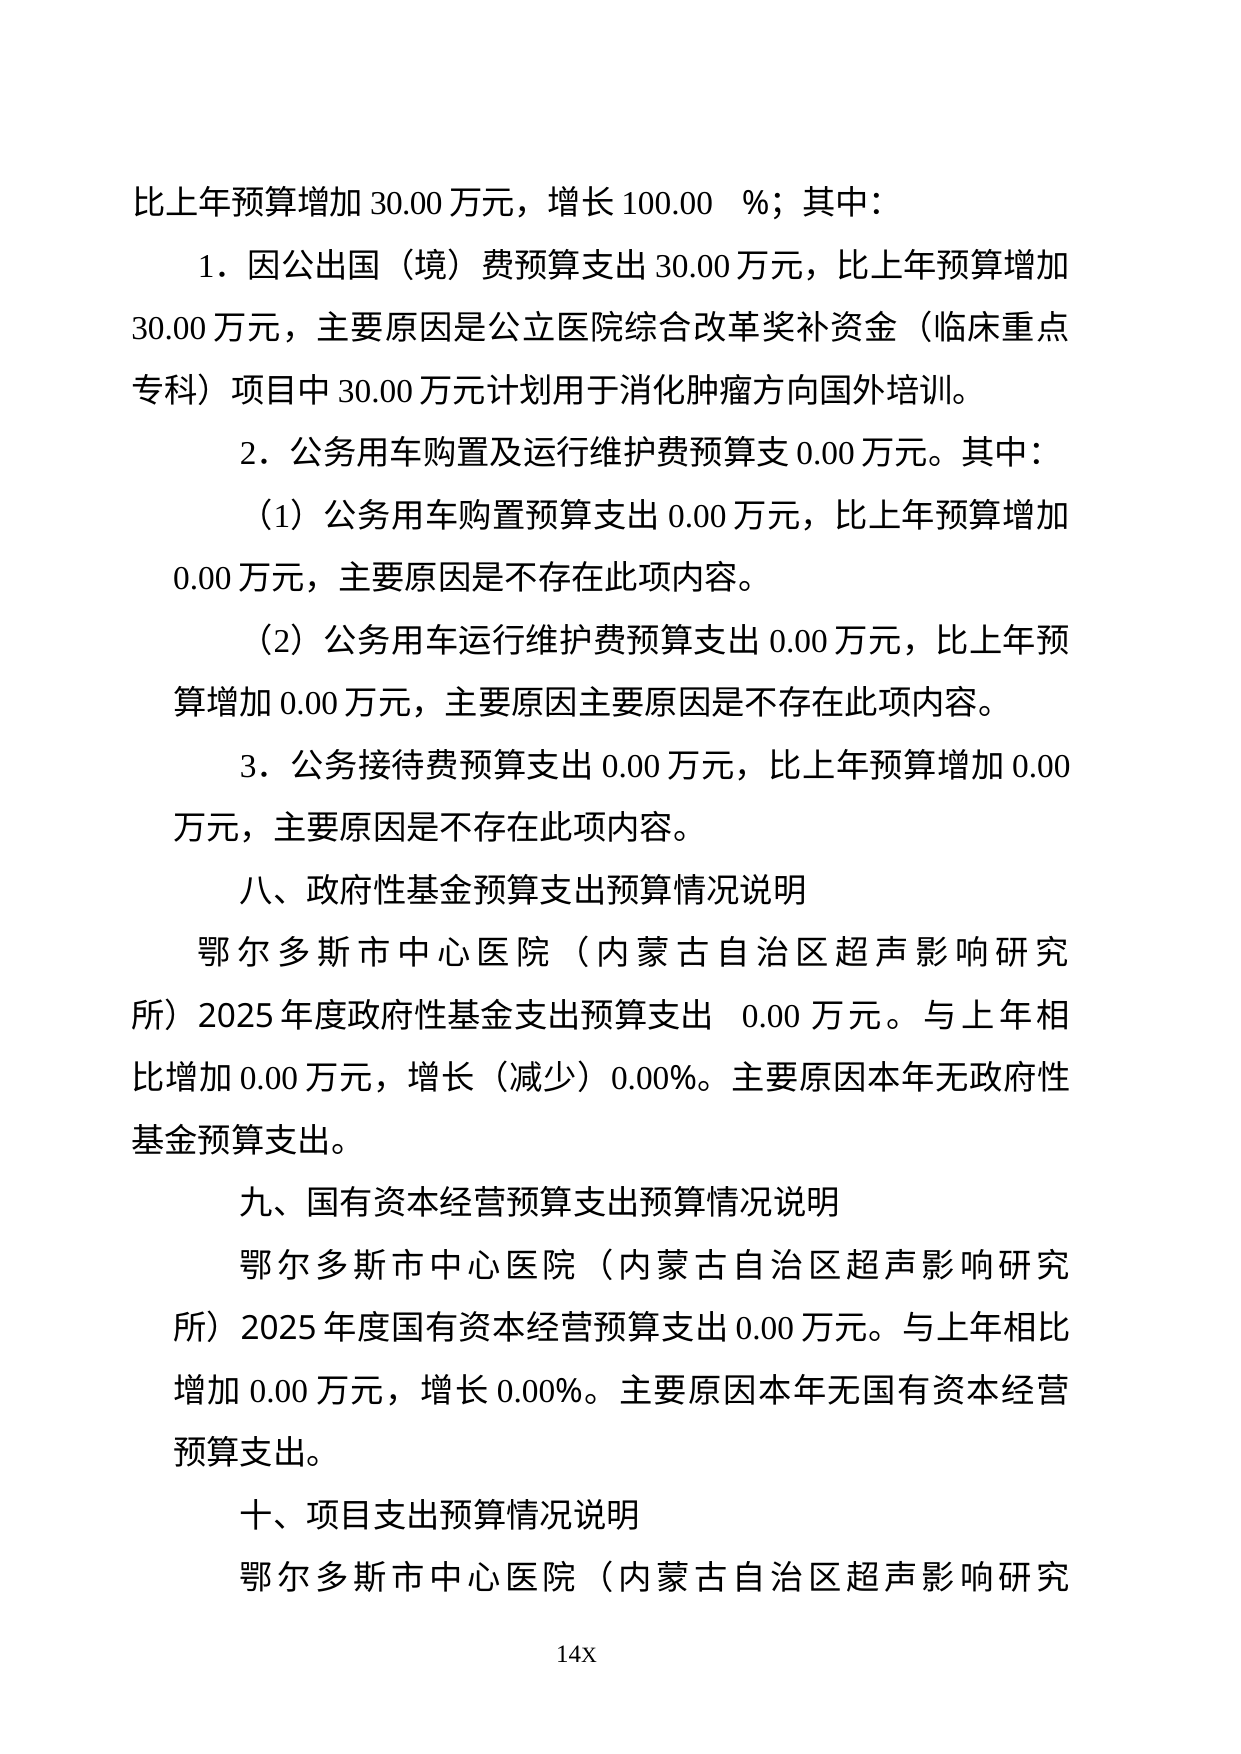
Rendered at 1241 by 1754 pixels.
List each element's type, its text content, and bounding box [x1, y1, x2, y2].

text （2）公务用车运行维护费预算支出0.00万元，比上年预算增加0.00万元，主要原因主要原因是不存在此项内容。 [173, 602, 1070, 727]
text 鄂尔多斯市中心医院（内蒙古自治区超声影响研究所）2025年度国有资本经营预算支出0.00万元。与上年相比增加0.00万元，增长0.00%。主要原因本年无国有资本经营预算支出。 [173, 1227, 1070, 1477]
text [173, 1539, 1070, 1602]
text 鄂尔多斯市中心医院（内蒙古自治区超声影响研究所）2025年度政府性基金支出预算支出 0.00万元。与上年相比增加0.00万元，增长（减少）0.00%。主要原因本年无政府性基金预算支出。 [131, 914, 1070, 1164]
text 2．公务用车购置及运行维护费预算支0.00万元。其中： [173, 414, 1070, 477]
text 3．公务接待费预算支出0.00万元，比上年预算增加0.00万元，主要原因是不存在此项内容。 [173, 727, 1070, 852]
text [132, 164, 1060, 227]
text （1）公务用车购置预算支出0.00万元，比上年预算增加0.00万元，主要原因是不存在此项内容。 [173, 477, 1070, 602]
text 1．因公出国（境）费预算支出30.00万元，比上年预算增加30.00万元，主要原因是公立医院综合改革奖补资金（临床重点专科）项目中30.00万元计划用于消化肿瘤方向国外培训。 [131, 227, 1070, 414]
text 八、政府性基金预算支出预算情况说明 [173, 852, 1070, 914]
text 九、国有资本经营预算支出预算情况说明 [173, 1164, 1070, 1227]
text 十、项目支出预算情况说明 [173, 1477, 1070, 1539]
